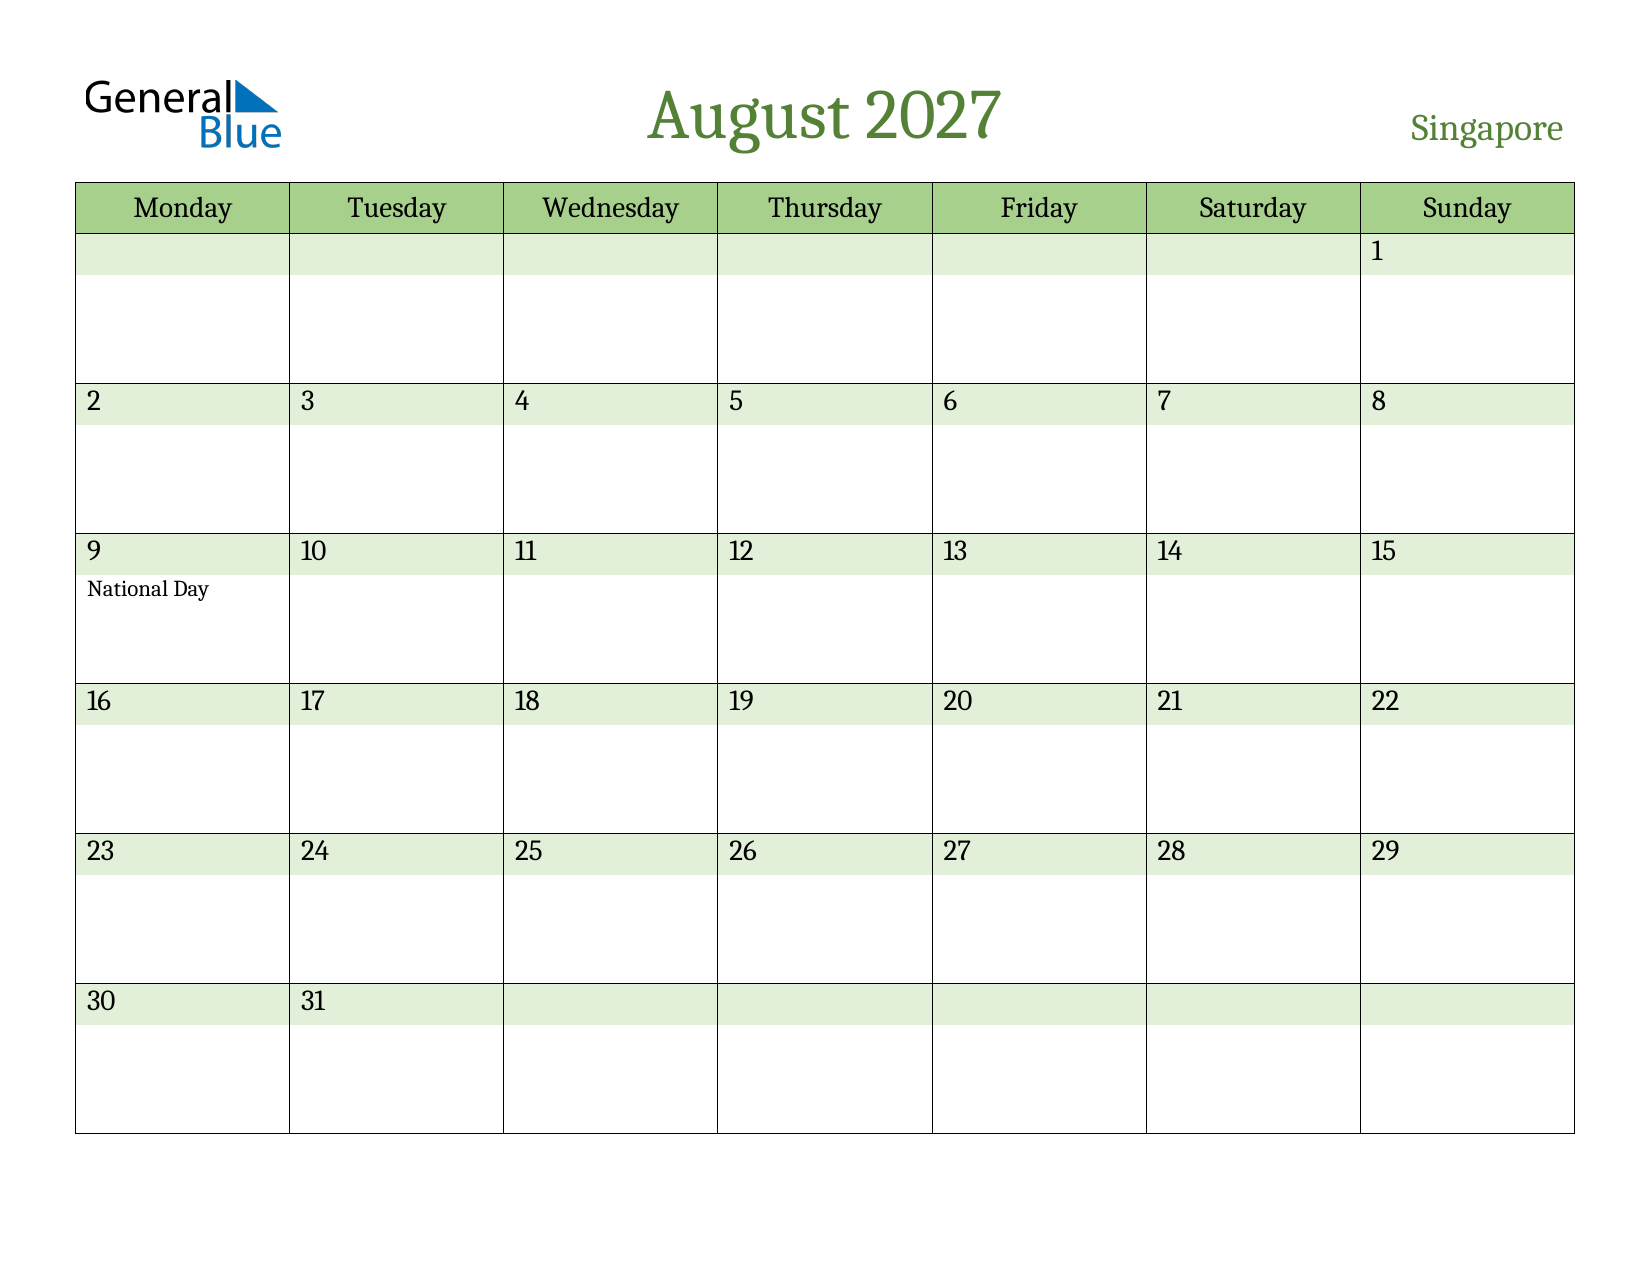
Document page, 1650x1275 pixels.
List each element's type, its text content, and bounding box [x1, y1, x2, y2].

table_cell [1147, 575, 1360, 683]
table_cell 20 [933, 684, 1146, 725]
table_cell [933, 425, 1146, 533]
table_cell [290, 575, 503, 683]
table_cell [290, 1025, 503, 1133]
table_cell [1147, 725, 1360, 833]
table_cell [504, 725, 717, 833]
table_cell 4 [504, 384, 717, 425]
table_cell 30 [76, 984, 289, 1025]
table_cell [718, 234, 932, 275]
table_cell Tuesday [290, 183, 503, 233]
table_cell 16 [76, 684, 289, 725]
table_cell [933, 875, 1146, 983]
table_cell 5 [718, 384, 932, 425]
table_cell [76, 234, 289, 275]
table_cell [718, 984, 932, 1025]
table_cell [1147, 1025, 1360, 1133]
table_cell [718, 875, 932, 983]
table_cell [933, 275, 1146, 383]
table_cell 31 [290, 984, 503, 1025]
table_cell [1361, 984, 1574, 1025]
table_cell 26 [718, 834, 932, 875]
table_cell 29 [1361, 834, 1574, 875]
table_cell [1147, 875, 1360, 983]
table_cell [504, 875, 717, 983]
table_cell [504, 575, 717, 683]
table_header [76, 75, 503, 182]
table_cell 9 [76, 534, 289, 575]
table_cell 17 [290, 684, 503, 725]
table_cell [504, 1025, 717, 1133]
table_cell [290, 875, 503, 983]
table_cell 7 [1147, 384, 1360, 425]
table_cell [504, 275, 717, 383]
table_cell [76, 725, 289, 833]
table_cell [290, 725, 503, 833]
table_cell [718, 275, 932, 383]
table_cell [1147, 234, 1360, 275]
table_cell Monday [76, 183, 289, 233]
table_cell [1361, 425, 1574, 533]
table_cell 19 [718, 684, 932, 725]
table_cell [933, 1025, 1146, 1133]
table_cell 14 [1147, 534, 1360, 575]
table_cell 12 [718, 534, 932, 575]
table_cell [76, 425, 289, 533]
table_cell 1 [1361, 234, 1574, 275]
table_header August 2027 [504, 75, 1146, 182]
table_cell 27 [933, 834, 1146, 875]
table_cell [718, 575, 932, 683]
table_cell National Day [76, 575, 289, 683]
table_cell 6 [933, 384, 1146, 425]
table_cell [933, 725, 1146, 833]
table_cell [290, 234, 503, 275]
table_cell Wednesday [504, 183, 717, 233]
table_cell [1361, 725, 1574, 833]
table_cell [1147, 425, 1360, 533]
table_cell [76, 275, 289, 383]
table_cell [1361, 1025, 1574, 1133]
table_cell 3 [290, 384, 503, 425]
table_cell 13 [933, 534, 1146, 575]
table_cell 23 [76, 834, 289, 875]
table_cell [76, 1025, 289, 1133]
picture [86, 80, 281, 148]
table_cell 11 [504, 534, 717, 575]
table_cell 22 [1361, 684, 1574, 725]
table_cell 8 [1361, 384, 1574, 425]
table_cell 21 [1147, 684, 1360, 725]
table_cell 25 [504, 834, 717, 875]
table_cell Friday [933, 183, 1146, 233]
table_cell Thursday [718, 183, 932, 233]
table_cell [1361, 275, 1574, 383]
table_cell [1147, 984, 1360, 1025]
table_cell [1361, 575, 1574, 683]
table_cell 10 [290, 534, 503, 575]
table_header Singapore [1146, 75, 1574, 182]
table_cell Saturday [1147, 183, 1360, 233]
table_cell [933, 984, 1146, 1025]
table_cell 18 [504, 684, 717, 725]
table_cell [504, 425, 717, 533]
table_cell [76, 875, 289, 983]
table_cell 2 [76, 384, 289, 425]
table_cell [504, 234, 717, 275]
table_cell [933, 234, 1146, 275]
table_cell Sunday [1361, 183, 1574, 233]
table_cell [1147, 275, 1360, 383]
table_cell [718, 1025, 932, 1133]
table_cell [718, 725, 932, 833]
table_cell [290, 425, 503, 533]
table_cell [718, 425, 932, 533]
table_cell [290, 275, 503, 383]
table_cell 15 [1361, 534, 1574, 575]
table_cell 28 [1147, 834, 1360, 875]
table_cell [1361, 875, 1574, 983]
table_cell [504, 984, 717, 1025]
table_cell [933, 575, 1146, 683]
table_cell 24 [290, 834, 503, 875]
